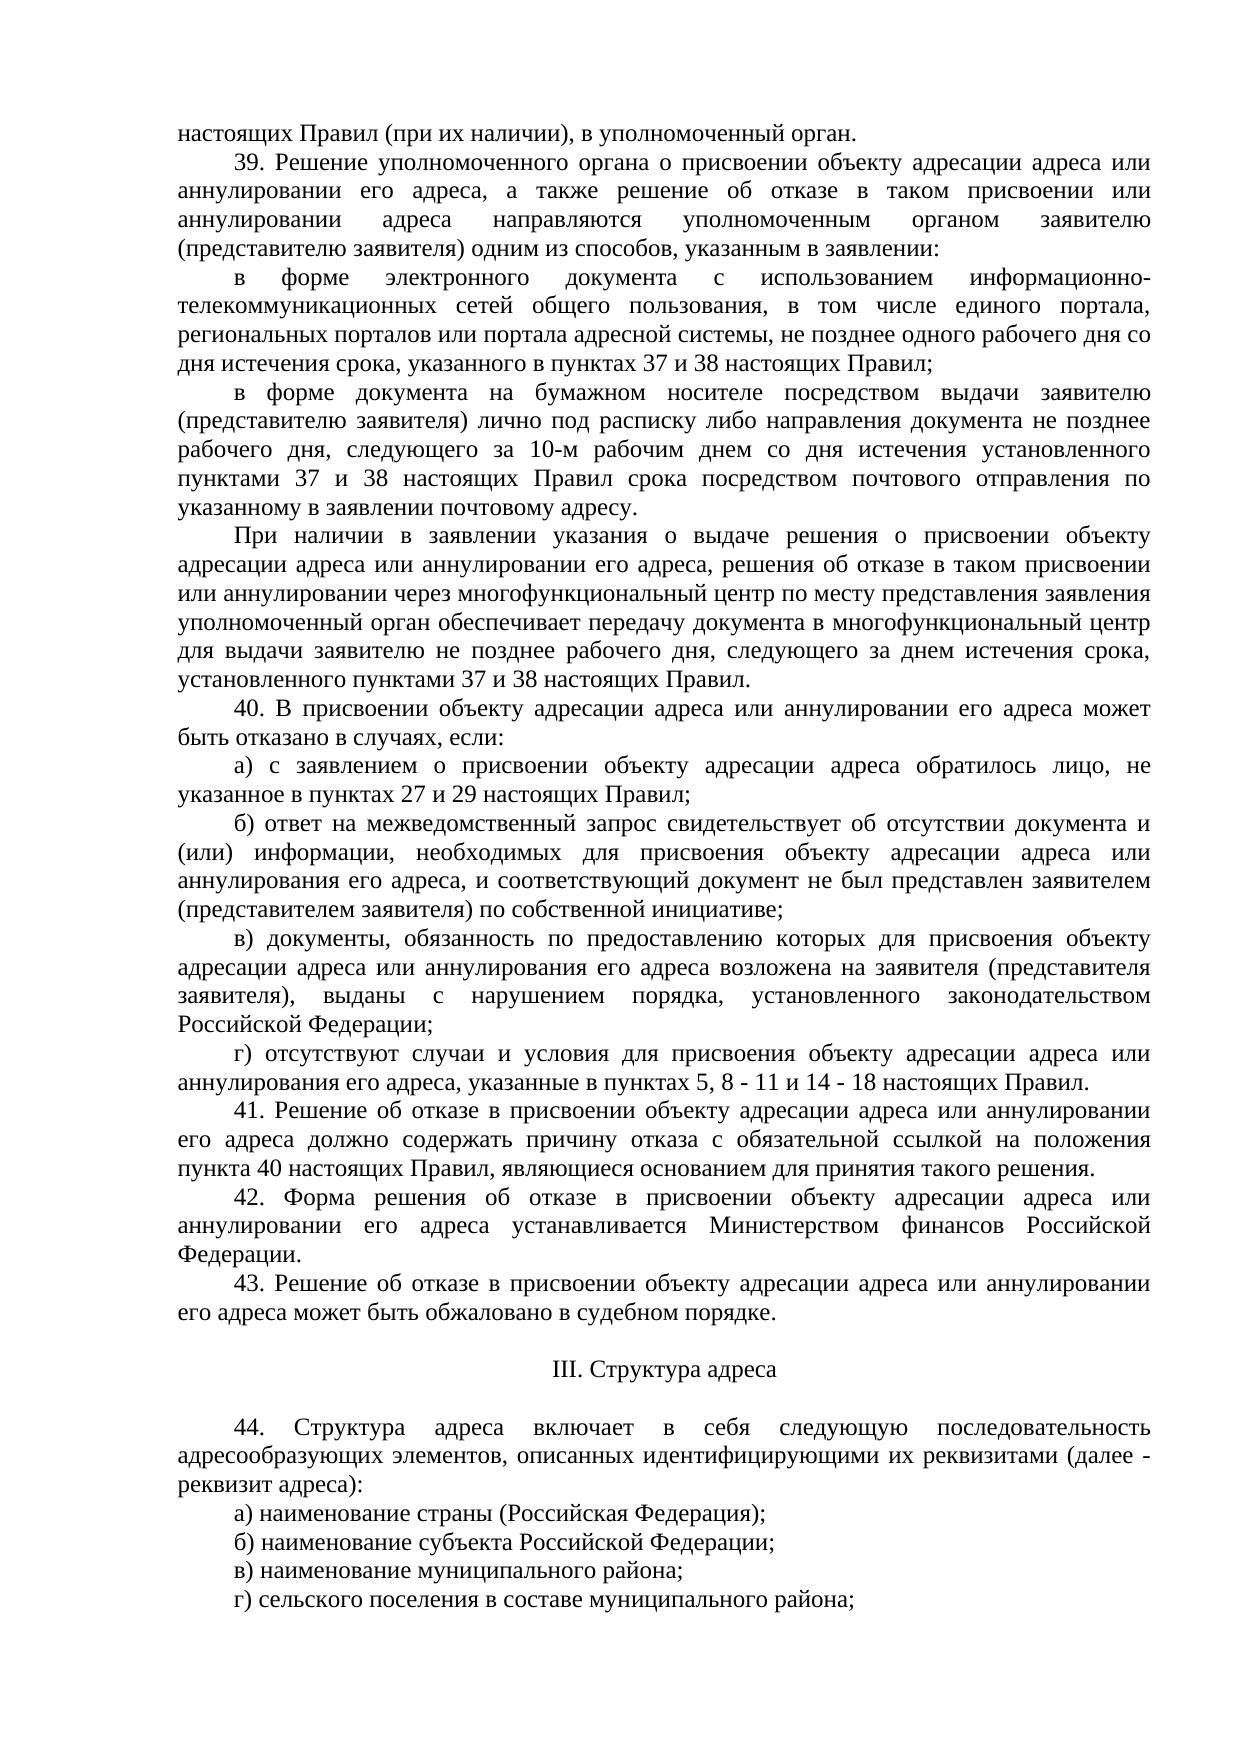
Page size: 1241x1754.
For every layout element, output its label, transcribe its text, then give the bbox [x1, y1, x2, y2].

text 39. Решение уполномоченного органа о присвоении объекту адресации адреса или аннулировании его адреса, а также решение об отказе в таком присвоении или аннулировании адреса направляются уполномоченным органом заявителю (представителю заявителя) одним из способов, указанным в заявлении: [177, 147, 1152, 262]
text III. Структура адреса [177, 1354, 1152, 1383]
text а) с заявлением о присвоении объекту адресации адреса обратилось лицо, не указанное в пунктах 27 и 29 настоящих Правил; [177, 751, 1152, 808]
text 40. В присвоении объекту адресации адреса или аннулировании его адреса может быть отказано в случаях, если: [177, 693, 1152, 751]
text 42. Форма решения об отказе в присвоении объекту адресации адреса или аннулировании его адреса устанавливается Министерством финансов Российской Федерации. [177, 1182, 1152, 1268]
text г) отсутствуют случаи и условия для присвоения объекту адресации адреса или аннулирования его адреса, указанные в пунктах 5, 8 - 11 и 14 - 18 настоящих Правил. [177, 1038, 1152, 1096]
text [177, 118, 1152, 147]
text При наличии в заявлении указания о выдаче решения о присвоении объекту адресации адреса или аннулировании его адреса, решения об отказе в таком присвоении или аннулировании через многофункциональный центр по месту представления заявления уполномоченный орган обеспечивает передачу документа в многофункциональный центр для выдачи заявителю не позднее рабочего дня, следующего за днем истечения срока, установленного пунктами 37 и 38 настоящих Правил. [177, 521, 1152, 693]
text 44. Структура адреса включает в себя следующую последовательность адресообразующих элементов, описанных идентифицирующими их реквизитами (далее - реквизит адреса): [177, 1412, 1152, 1498]
text г) сельского поселения в составе муниципального района; [177, 1584, 1152, 1613]
text а) наименование страны (Российская Федерация); [177, 1498, 1152, 1527]
text в форме электронного документа с использованием информационно-телекоммуникационных сетей общего пользования, в том числе единого портала, региональных порталов или портала адресной системы, не позднее одного рабочего дня со дня истечения срока, указанного в пунктах 37 и 38 настоящих Правил; [177, 262, 1152, 377]
text в) документы, обязанность по предоставлению которых для присвоения объекту адресации адреса или аннулирования его адреса возложена на заявителя (представителя заявителя), выданы с нарушением порядка, установленного законодательством Российской Федерации; [177, 923, 1152, 1038]
text в) наименование муниципального района; [177, 1556, 1152, 1584]
text в форме документа на бумажном носителе посредством выдачи заявителю (представителю заявителя) лично под расписку либо направления документа не позднее рабочего дня, следующего за 10-м рабочим днем со дня истечения установленного пунктами 37 и 38 настоящих Правил срока посредством почтового отправления по указанному в заявлении почтовому адресу. [177, 377, 1152, 521]
text б) наименование субъекта Российской Федерации; [177, 1527, 1152, 1556]
text 41. Решение об отказе в присвоении объекту адресации адреса или аннулировании его адреса должно содержать причину отказа с обязательной ссылкой на положения пункта 40 настоящих Правил, являющиеся основанием для принятия такого решения. [177, 1096, 1152, 1182]
text 43. Решение об отказе в присвоении объекту адресации адреса или аннулировании его адреса может быть обжаловано в судебном порядке. [177, 1268, 1152, 1326]
text б) ответ на межведомственный запрос свидетельствует об отсутствии документа и (или) информации, необходимых для присвоения объекту адресации адреса или аннулирования его адреса, и соответствующий документ не был представлен заявителем (представителем заявителя) по собственной инициативе; [177, 808, 1152, 923]
